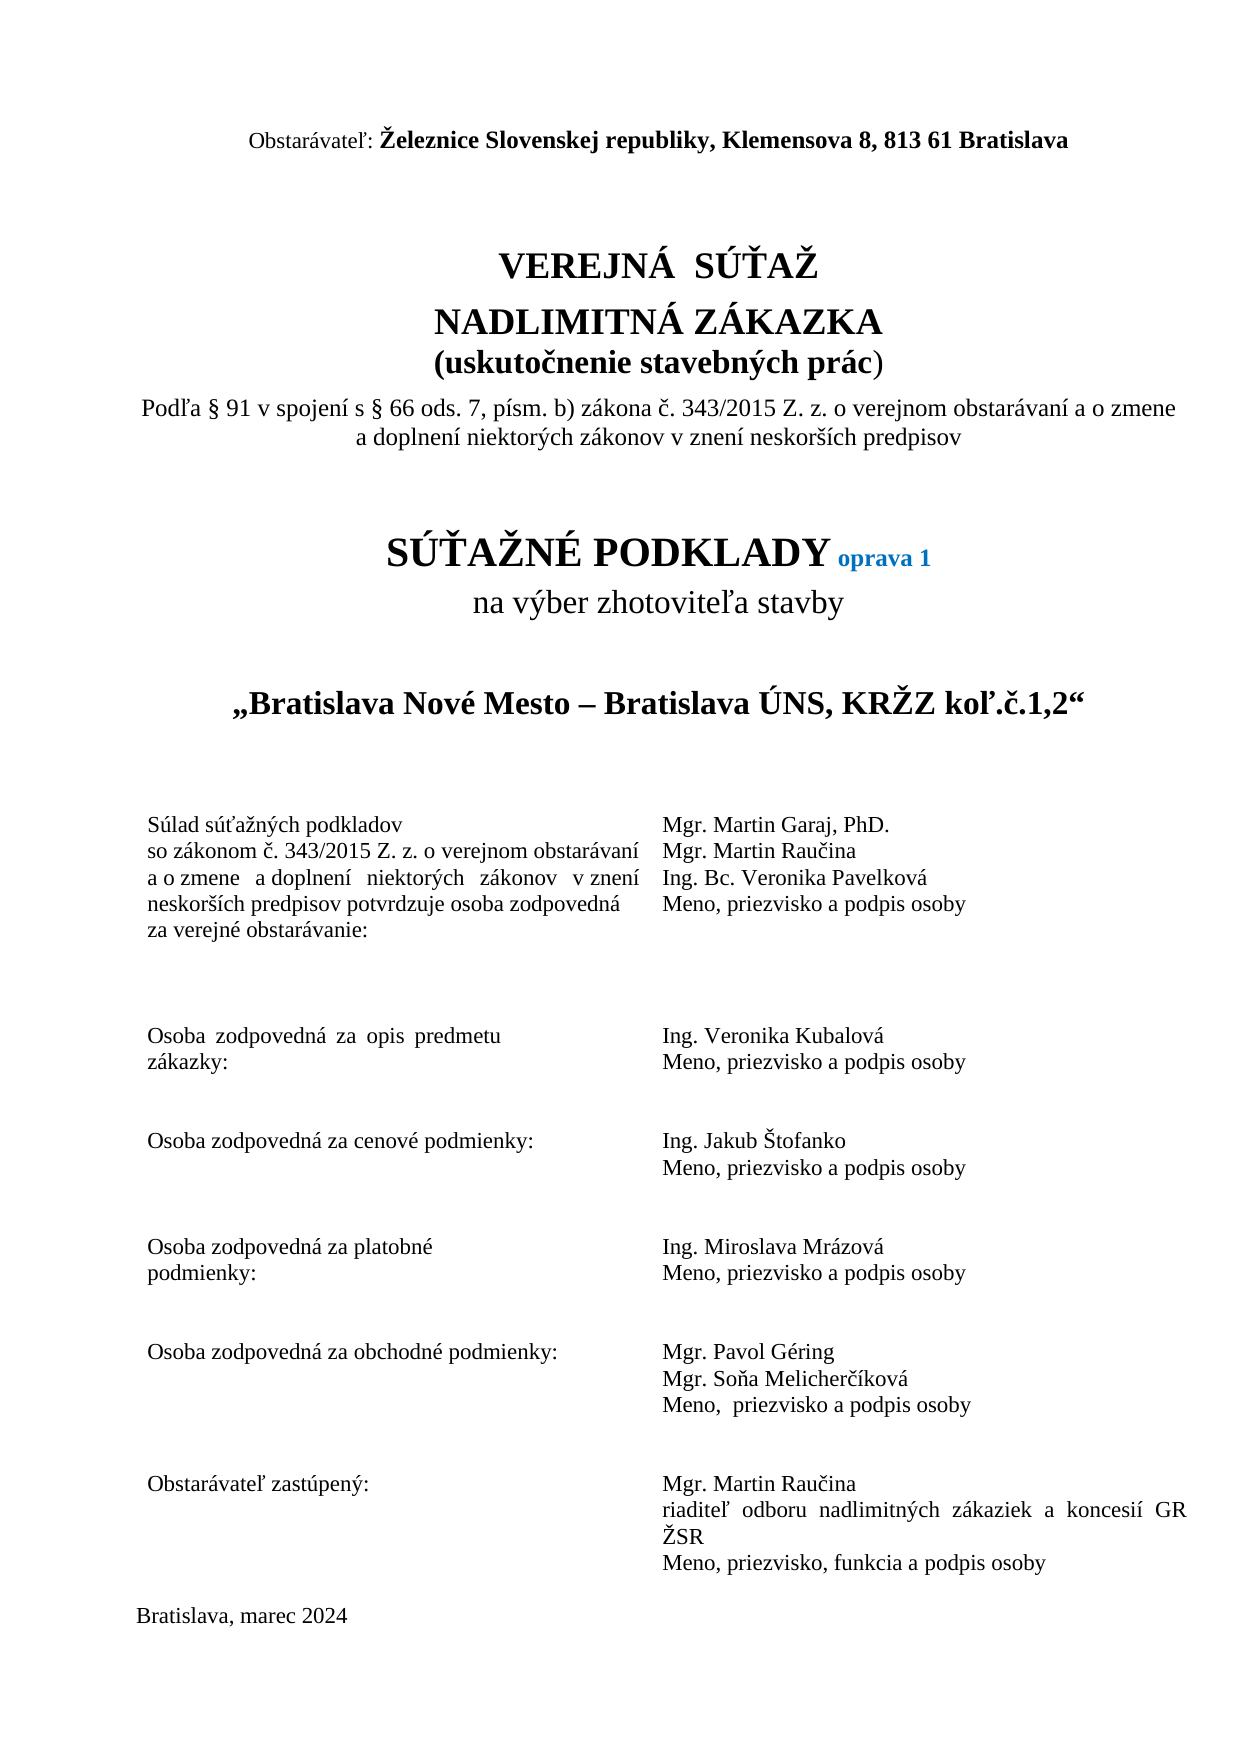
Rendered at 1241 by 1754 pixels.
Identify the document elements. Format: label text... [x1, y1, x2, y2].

text na výber zhotoviteľa stavby [136, 582, 1181, 621]
text NADLIMITNÁ ZÁKAZKA [136, 299, 1181, 342]
table_cell Osoba zodpovedná za opis predmetu zákazky: [136, 996, 651, 1101]
text Podľa § 91 v spojení s § 66 ods. 7, písm. b) zákona č. 343/2015 Z. z. o verejnom obstarávaní a o zmene a doplnení niektorých zákonov v znení neskorších predpisov [136, 393, 1181, 451]
text Bratislava, marec 2024 [136, 1602, 1181, 1628]
table_cell Ing. Miroslava Mrázová Meno, priezvisko a podpis osoby [651, 1180, 1199, 1286]
table_header Súlad súťažných podkladov so zákonom č. 343/2015 Z. z. o verejnom obstarávaní a o zmene a doplnení niektorých zákonov v znení neskorších predpisov potvrdzuje osoba zodpovedná za verejné obstarávanie: [136, 811, 651, 996]
text „Bratislava Nové Mesto – Bratislava ÚNS, KRŽZ koľ.č.1,2“ [136, 684, 1181, 722]
table_cell Osoba zodpovedná za cenové podmienky: [136, 1101, 651, 1180]
table_cell Osoba zodpovedná za obchodné podmienky: Obstarávateľ zastúpený: [136, 1286, 651, 1575]
list VEREJNÁ SÚŤAŽ [136, 244, 1181, 287]
table_cell Ing. Jakub Štofanko Meno, priezvisko a podpis osoby [651, 1101, 1199, 1180]
table_cell Osoba zodpovedná za platobné podmienky: [136, 1180, 651, 1286]
table_cell Mgr. Pavol Géring Mgr. Soňa Melicherčíková Meno, priezvisko a podpis osoby Mgr. Martin Raučina riaditeľ odboru nadlimitných zákaziek a koncesií GR ŽSR Meno, priezvisko, funkcia a podpis osoby [651, 1286, 1199, 1575]
table_cell Ing. Veronika Kubalová Meno, priezvisko a podpis osoby [651, 996, 1199, 1101]
text SÚŤAŽNÉ PODKLADY oprava 1 [136, 527, 1181, 575]
table_header Mgr. Martin Garaj, PhD. Mgr. Martin Raučina Ing. Bc. Veronika Pavelková Meno, priezvisko a podpis osoby [651, 811, 1199, 996]
list Obstarávateľ: Železnice Slovenskej republiky, Klemensova 8, 813 61 Bratislava [136, 125, 1181, 153]
text (uskutočnenie stavebných prác) [136, 342, 1181, 381]
